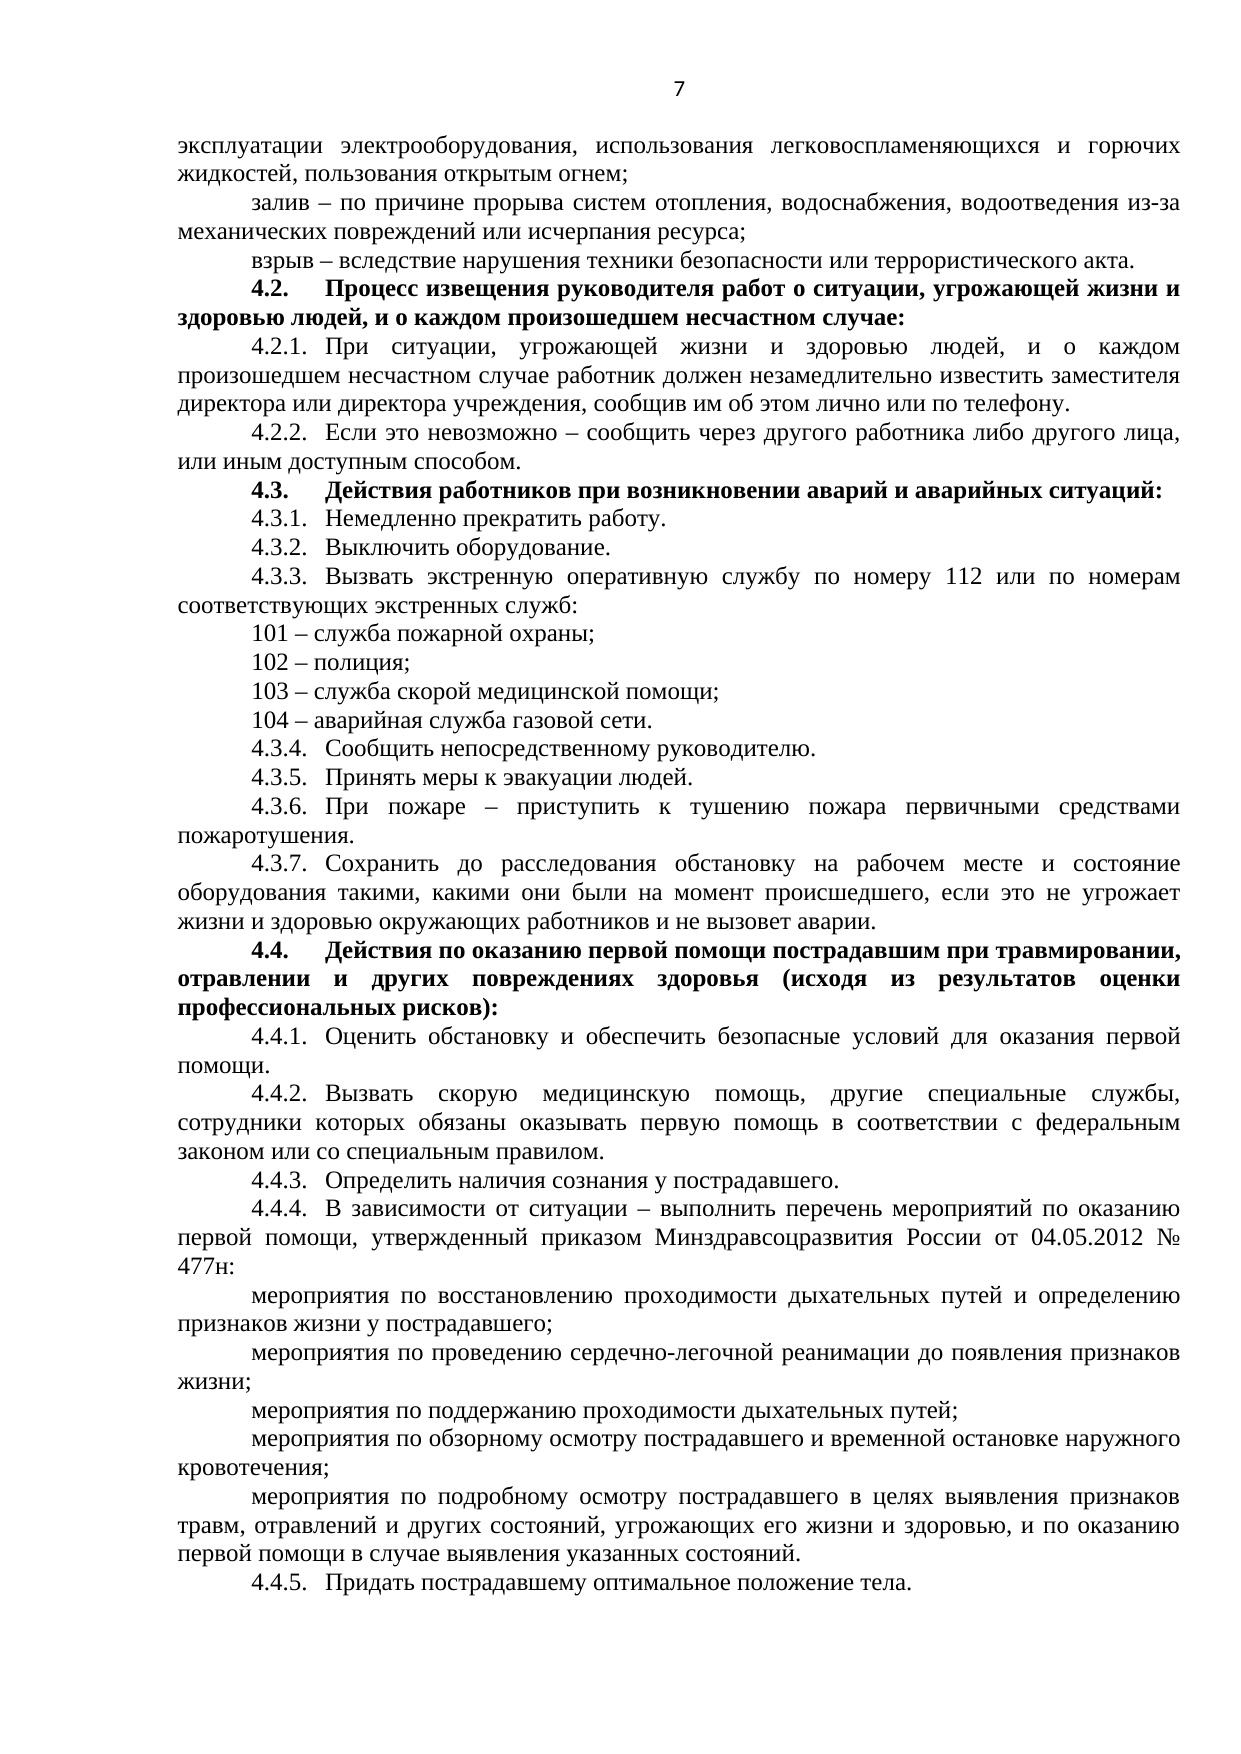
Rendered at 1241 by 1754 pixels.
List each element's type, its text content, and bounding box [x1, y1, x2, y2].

text мероприятия по обзорному осмотру пострадавшего и временной остановке наружного кровотечения; [177, 1423, 1181, 1481]
text мероприятия по подробному осмотру пострадавшего в целях выявления признаков травм, отравлений и других состояний, угрожающих его жизни и здоровью, и по оказанию первой помощи в случае выявления указанных состояний. [177, 1481, 1181, 1567]
list При пожаре – приступить к тушению пожара первичными средствами пожаротушения. [177, 791, 1181, 848]
text 104 – аварийная служба газовой сети. [177, 705, 1181, 733]
list мероприятия по восстановлению проходимости дыхательных путей и определению признаков жизни у пострадавшего; [177, 1280, 1181, 1337]
list Выключить оборудование. [177, 532, 1181, 561]
list Определить наличия сознания у пострадавшего. [177, 1165, 1181, 1193]
text мероприятия по поддержанию проходимости дыхательных путей; [177, 1395, 1181, 1423]
list Если это невозможно – сообщить через другого работника либо другого лица, или иным доступным способом. [177, 417, 1181, 475]
list Вызвать скорую медицинскую помощь, другие специальные службы, сотрудники которых обязаны оказывать первую помощь в соответствии с федеральным законом или со специальным правилом. [177, 1078, 1181, 1165]
list Вызвать экстренную оперативную службу по номеру 112 или по номерам соответствующих экстренных служб: [177, 561, 1181, 618]
text 101 – служба пожарной охраны; [177, 618, 1181, 647]
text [177, 130, 1181, 187]
list Сообщить непосредственному руководителю. [177, 733, 1181, 762]
text 102 – полиция; [177, 647, 1181, 676]
list Процесс извещения руководителя работ о ситуации, угрожающей жизни и здоровью людей, и о каждом произошедшем несчастном случае: [177, 273, 1181, 331]
list Немедленно прекратить работу. [177, 503, 1181, 532]
list При ситуации, угрожающей жизни и здоровью людей, и о каждом произошедшем несчастном случае работник должен незамедлительно известить заместителя директора или директора учреждения, сообщив им об этом лично или по телефону. [177, 331, 1181, 417]
list Оценить обстановку и обеспечить безопасные условий для оказания первой помощи. [177, 1021, 1181, 1078]
text мероприятия по проведению сердечно-легочной реанимации до появления признаков жизни; [177, 1337, 1181, 1395]
list Сохранить до расследования обстановку на рабочем месте и состояние оборудования такими, какими они были на момент происшедшего, если это не угрожает жизни и здоровью окружающих работников и не вызовет аварии. [177, 848, 1181, 935]
list Действия работников при возникновении аварий и аварийных ситуаций: [177, 475, 1181, 503]
list В зависимости от ситуации – выполнить перечень мероприятий по оказанию первой помощи, утвержденный приказом Минздравсоцразвития России от 04.05.2012 № 477н: [177, 1193, 1181, 1280]
list Придать пострадавшему оптимальное положение тела. [177, 1567, 1181, 1596]
list Действия по оказанию первой помощи пострадавшим при травмировании, отравлении и других повреждениях здоровья (исходя из результатов оценки профессиональных рисков): [177, 935, 1181, 1021]
list Принять меры к эвакуации людей. [177, 762, 1181, 791]
text 103 – служба скорой медицинской помощи; [177, 676, 1181, 705]
text взрыв – вследствие нарушения техники безопасности или террористического акта. [177, 245, 1181, 273]
text залив – по причине прорыва систем отопления, водоснабжения, водоотведения из-за механических повреждений или исчерпания ресурса; [177, 187, 1181, 245]
